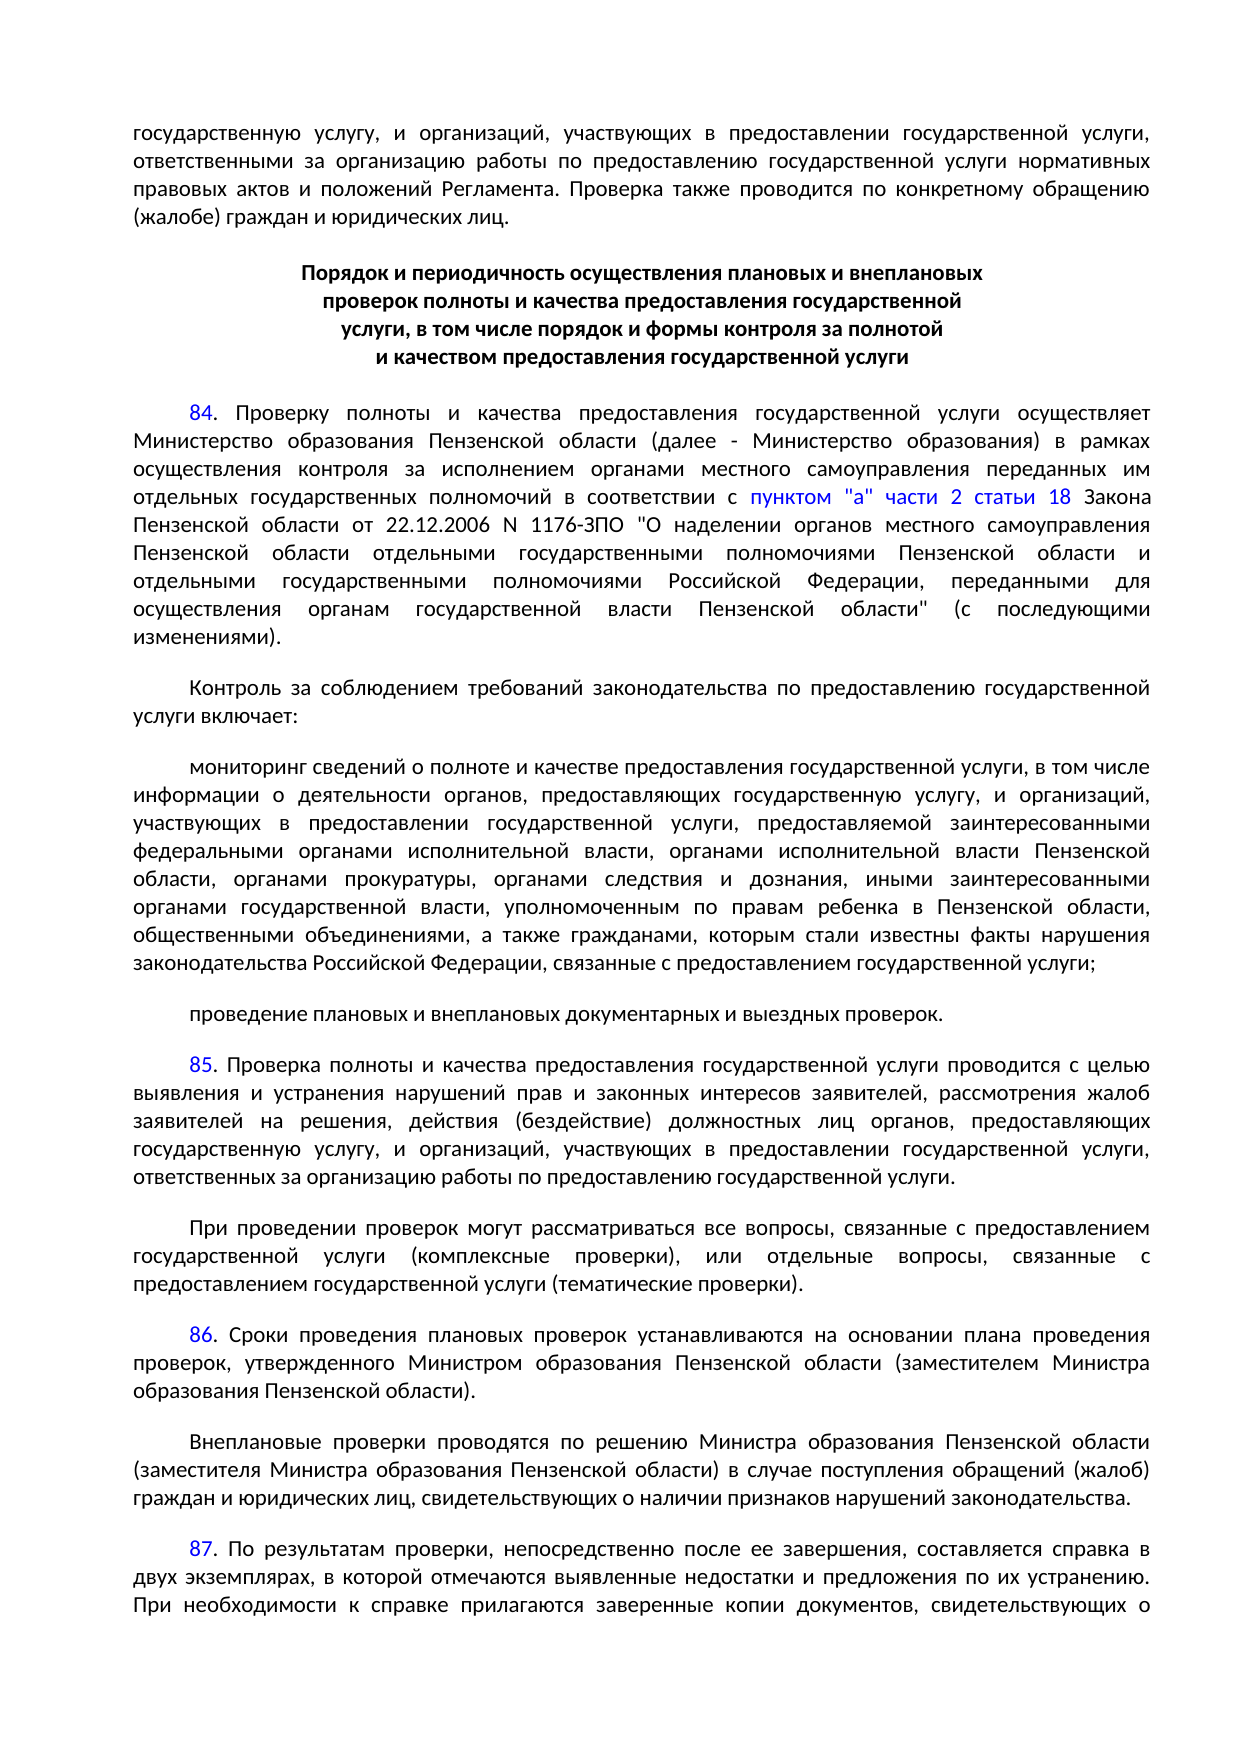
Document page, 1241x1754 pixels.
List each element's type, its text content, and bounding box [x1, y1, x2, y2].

text Контроль за соблюдением требований законодательства по предоставлению государственной услуги включает: [133, 673, 1152, 729]
text мониторинг сведений о полноте и качестве предоставления государственной услуги, в том числе информации о деятельности органов, предоставляющих государственную услугу, и организаций, участвующих в предоставлении государственной услуги, предоставляемой заинтересованными федеральными органами исполнительной власти, органами исполнительной власти Пензенской области, органами прокуратуры, органами следствия и дознания, иными заинтересованными органами государственной власти, уполномоченным по правам ребенка в Пензенской области, общественными объединениями, а также гражданами, которым стали известны факты нарушения законодательства Российской Федерации, связанные с предоставлением государственной услуги; [133, 752, 1152, 977]
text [133, 1534, 1152, 1618]
text проведение плановых и внеплановых документарных и выездных проверок. [133, 999, 1152, 1027]
title услуги, в том числе порядок и формы контроля за полнотой [133, 314, 1152, 342]
text 86. Сроки проведения плановых проверок устанавливаются на основании плана проведения проверок, утвержденного Министром образования Пензенской области (заместителем Министра образования Пензенской области). [133, 1320, 1152, 1404]
text 85. Проверка полноты и качества предоставления государственной услуги проводится с целью выявления и устранения нарушений прав и законных интересов заявителей, рассмотрения жалоб заявителей на решения, действия (бездействие) должностных лиц органов, предоставляющих государственную услугу, и организаций, участвующих в предоставлении государственной услуги, ответственных за организацию работы по предоставлению государственной услуги. [133, 1050, 1152, 1191]
title проверок полноты и качества предоставления государственной [133, 286, 1152, 314]
text 84. Проверку полноты и качества предоставления государственной услуги осуществляет Министерство образования Пензенской области (далее - Министерство образования) в рамках осуществления контроля за исполнением органами местного самоуправления переданных им отдельных государственных полномочий в соответствии с пунктом "а" части 2 статьи 18 Закона Пензенской области от 22.12.2006 N 1176-ЗПО "О наделении органов местного самоуправления Пензенской области отдельными государственными полномочиями Пензенской области и отдельными государственными полномочиями Российской Федерации, переданными для осуществления органам государственной власти Пензенской области" (с последующими изменениями). [133, 398, 1152, 651]
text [133, 118, 1152, 230]
title и качеством предоставления государственной услуги [133, 342, 1152, 370]
title Порядок и периодичность осуществления плановых и внеплановых [133, 258, 1152, 286]
text При проведении проверок могут рассматриваться все вопросы, связанные с предоставлением государственной услуги (комплексные проверки), или отдельные вопросы, связанные с предоставлением государственной услуги (тематические проверки). [133, 1213, 1152, 1297]
text Внеплановые проверки проводятся по решению Министра образования Пензенской области (заместителя Министра образования Пензенской области) в случае поступления обращений (жалоб) граждан и юридических лиц, свидетельствующих о наличии признаков нарушений законодательства. [133, 1427, 1152, 1511]
